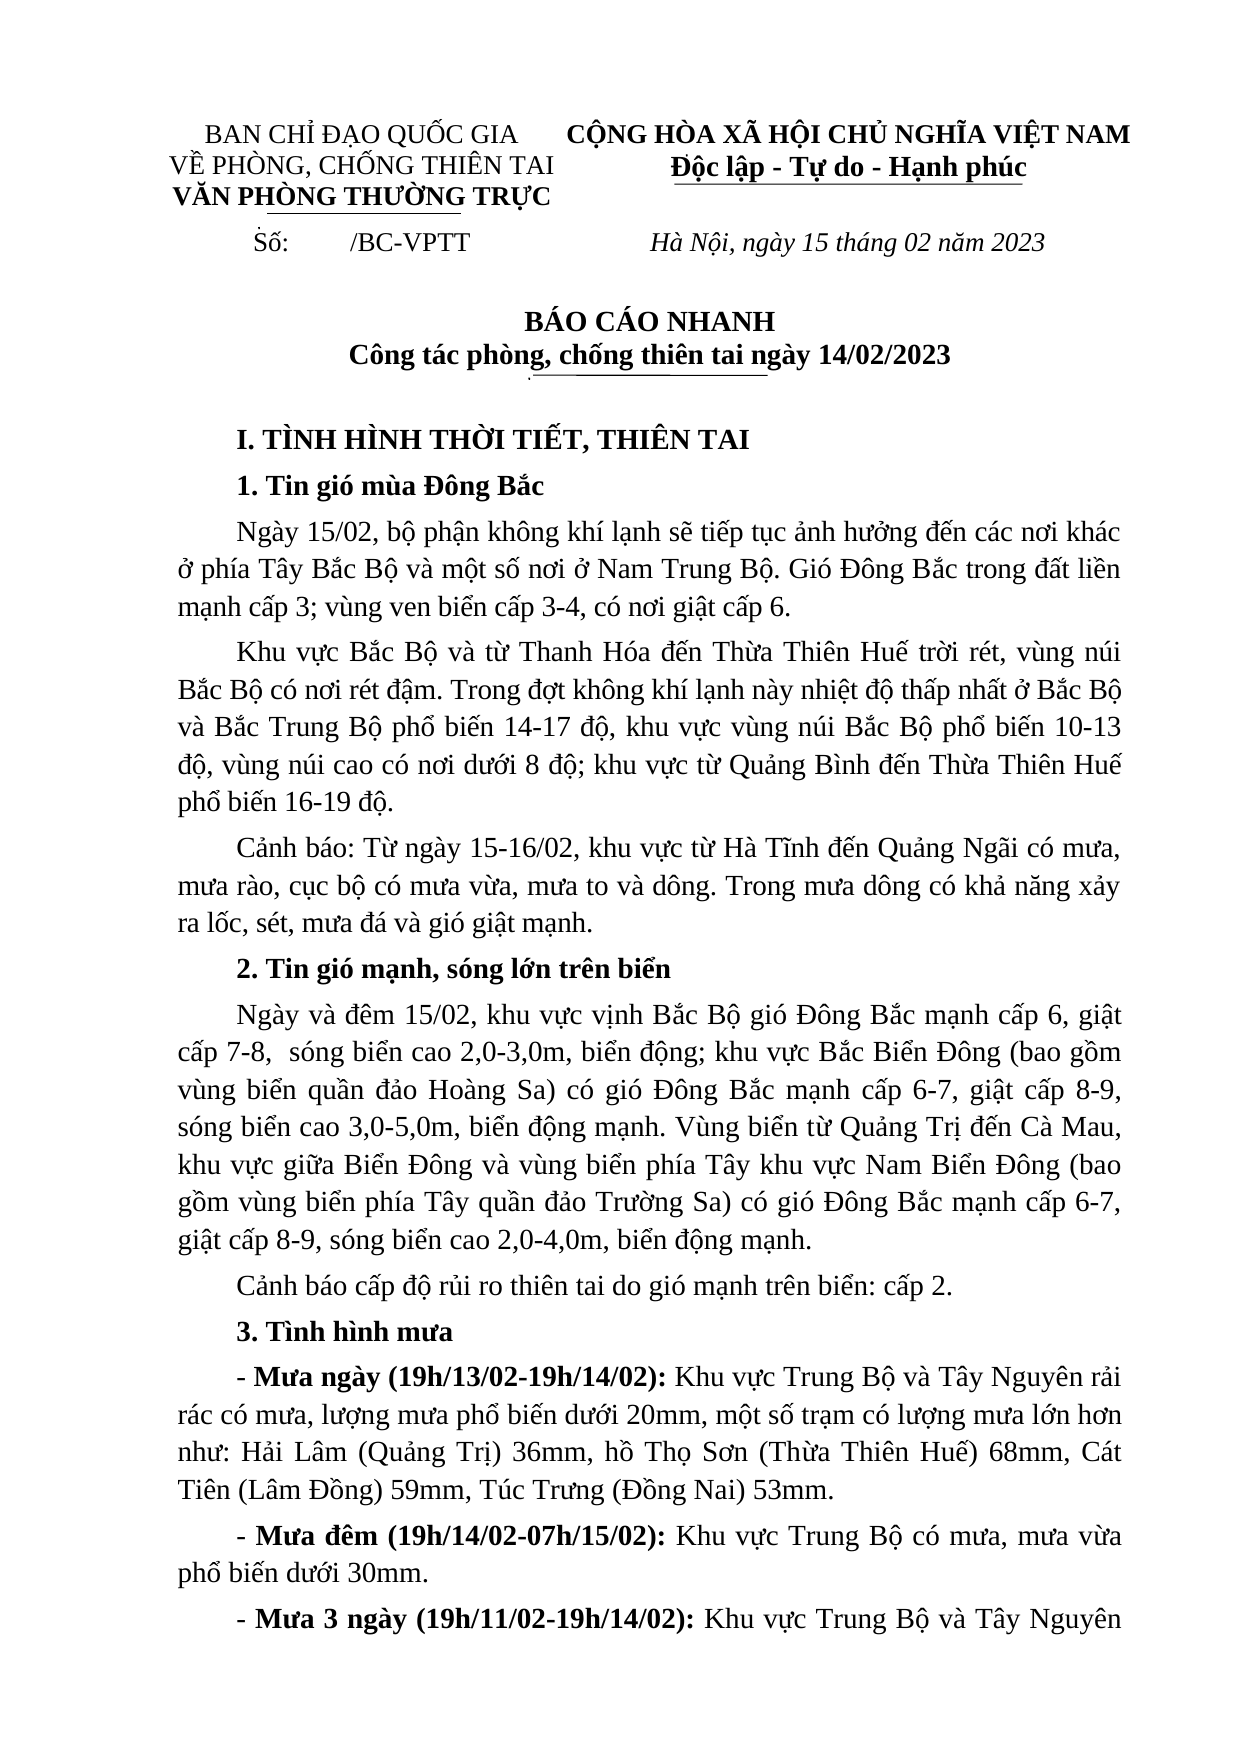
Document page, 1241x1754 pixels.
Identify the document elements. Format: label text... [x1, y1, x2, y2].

text Công tác phòng, chống thiên tai ngày 14/02/2023 [177, 337, 1122, 371]
text 1. Tin gió mùa Đông Bắc [177, 468, 1122, 501]
table_header CỘNG HÒA XÃ HỘI CHỦ NGHĨA VIỆT NAM Độc lập - Tự do - Hạnh phúc [561, 118, 1137, 226]
text - Mưa ngày (19h/13/02-19h/14/02): Khu vực Trung Bộ và Tây Nguyên rải rác có mưa, lượng mưa phổ biến dưới 20mm, một số trạm có lượng mưa lớn hơn như: Hải Lâm (Quảng Trị) 36mm, hồ Thọ Sơn (Thừa Thiên Huế) 68mm, Cát Tiên (Lâm Đồng) 59mm, Túc Trưng (Đồng Nai) 53mm. [177, 1359, 1122, 1506]
text Khu vực Bắc Bộ và từ Thanh Hóa đến Thừa Thiên Huế trời rét, vùng núi Bắc Bộ có nơi rét đậm. Trong đợt không khí lạnh này nhiệt độ thấp nhất ở Bắc Bộ và Bắc Trung Bộ phổ biến 14-17 độ, khu vực vùng núi Bắc Bộ phổ biến 10-13 độ, vùng núi cao có nơi dưới 8 độ; khu vực từ Quảng Bình đến Thừa Thiên Huế phổ biến 16-19 độ. [177, 634, 1122, 818]
text I. TÌNH HÌNH THỜI TIẾT, THIÊN TAI [177, 422, 1122, 456]
text Cảnh báo cấp độ rủi ro thiên tai do gió mạnh trên biển: cấp 2. [177, 1268, 1122, 1301]
table_cell Hà Nội, ngày 15 tháng 02 năm 2023 [561, 226, 1137, 266]
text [177, 1601, 1122, 1635]
text Ngày 15/02, bộ phận không khí lạnh sẽ tiếp tục ảnh hưởng đến các nơi khác ở phía Tây Bắc Bộ và một số nơi ở Nam Trung Bộ. Gió Đông Bắc trong đất liền mạnh cấp 3; vùng ven biển cấp 3-4, có nơi giật cấp 6. [177, 514, 1122, 622]
text - Mưa đêm (19h/14/02-07h/15/02): Khu vực Trung Bộ có mưa, mưa vừa phổ biến dưới 30mm. [177, 1518, 1122, 1589]
table_header BAN CHỈ ĐẠO QUỐC GIA VỀ PHÒNG, CHỐNG THIÊN TAI VĂN PHÒNG THƯỜNG TRỰC [163, 118, 561, 226]
text Ngày và đêm 15/02, khu vực vịnh Bắc Bộ gió Đông Bắc mạnh cấp 6, giật cấp 7-8, sóng biển cao 2,0-3,0m, biển động; khu vực Bắc Biển Đông (bao gồm vùng biển quần đảo Hoàng Sa) có gió Đông Bắc mạnh cấp 6-7, giật cấp 8-9, sóng biển cao 3,0-5,0m, biển động mạnh. Vùng biển từ Quảng Trị đến Cà Mau, khu vực giữa Biển Đông và vùng biển phía Tây khu vực Nam Biển Đông (bao gồm vùng biển phía Tây quần đảo Trường Sa) có gió Đông Bắc mạnh cấp 6-7, giật cấp 8-9, sóng biển cao 2,0-4,0m, biển động mạnh. [177, 997, 1122, 1256]
text 3. Tình hình mưa [177, 1314, 1122, 1347]
text BÁO CÁO NHANH [177, 304, 1122, 337]
table_cell Số: /BC-VPTT [163, 226, 561, 266]
text Cảnh báo: Từ ngày 15-16/02, khu vực từ Hà Tĩnh đến Quảng Ngãi có mưa, mưa rào, cục bộ có mưa vừa, mưa to và dông. Trong mưa dông có khả năng xảy ra lốc, sét, mưa đá và gió giật mạnh. [177, 830, 1122, 939]
text 2. Tin gió mạnh, sóng lớn trên biển [177, 951, 1122, 985]
